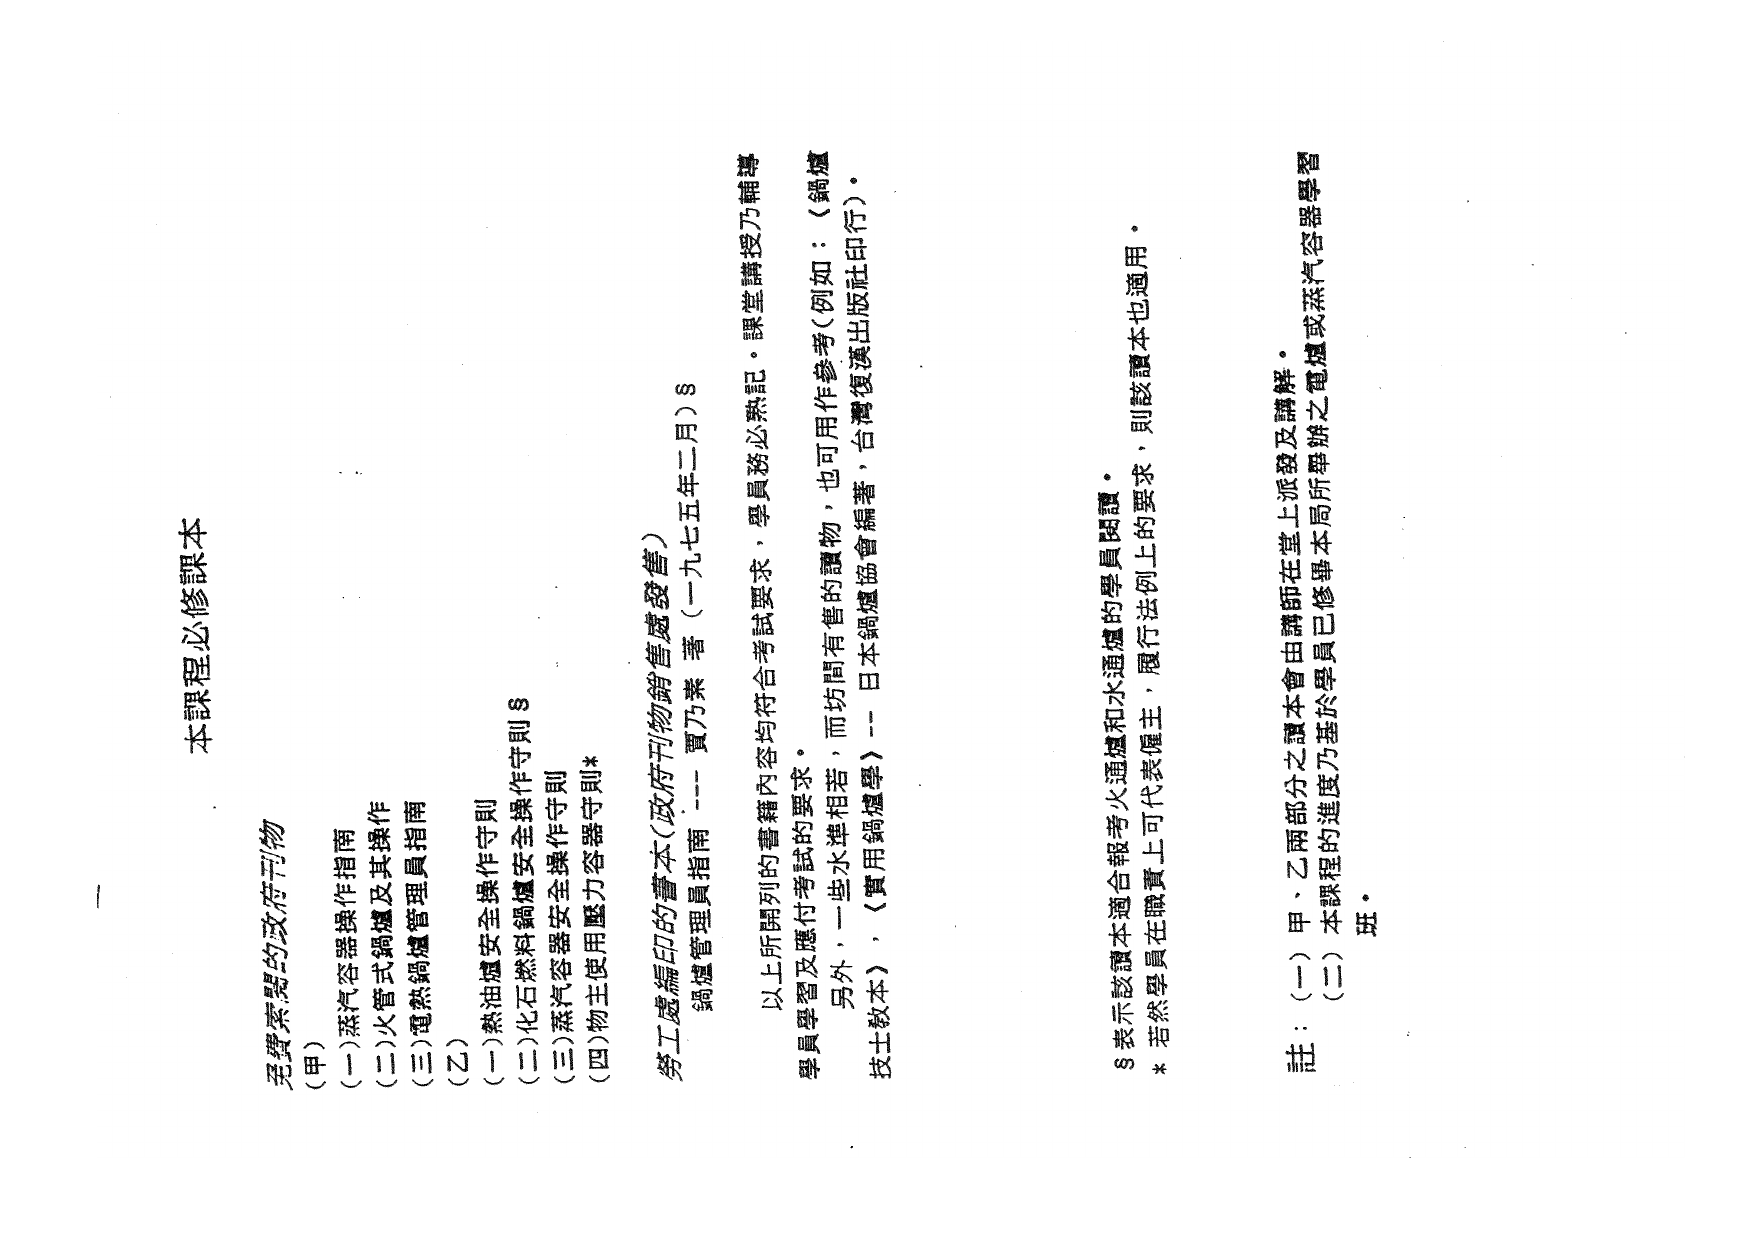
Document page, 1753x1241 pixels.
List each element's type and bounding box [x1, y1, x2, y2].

picture [97, 41, 1685, 1158]
